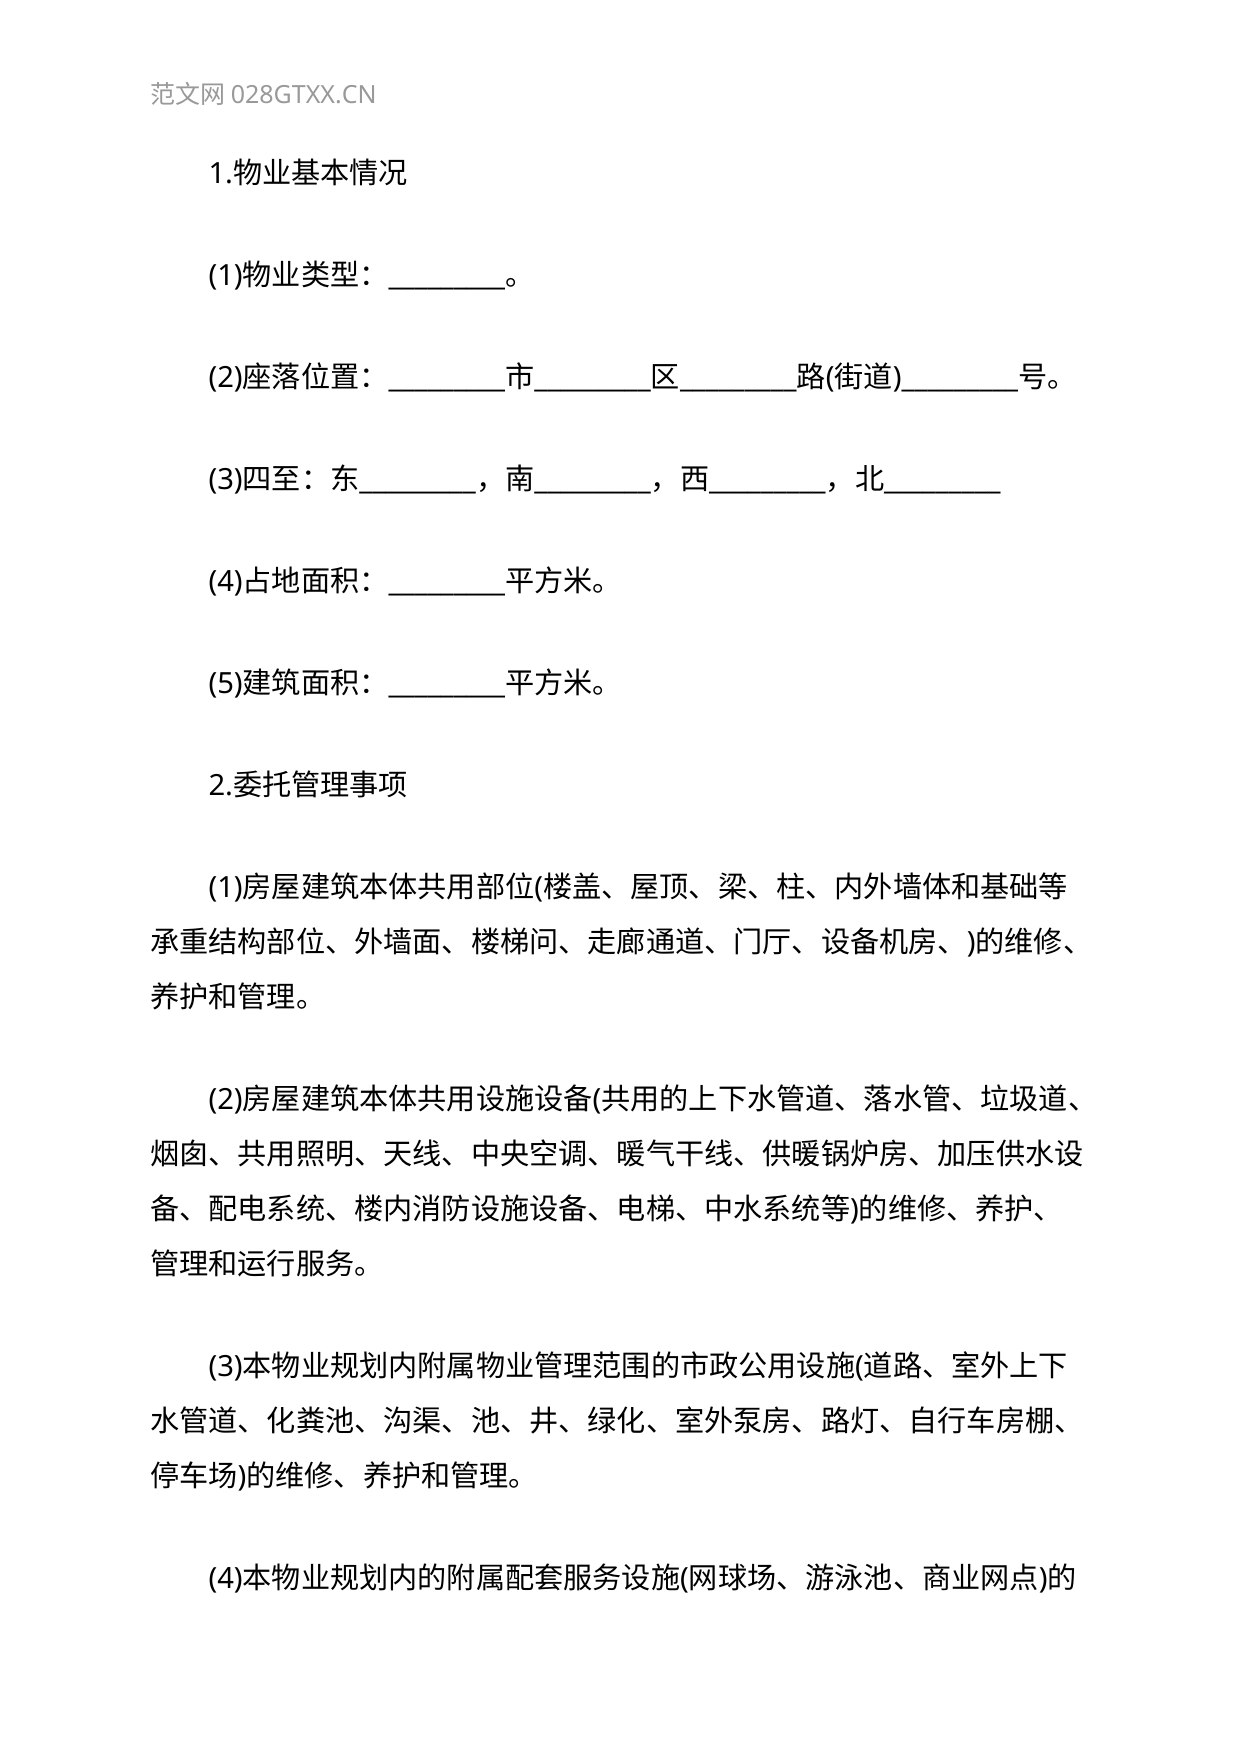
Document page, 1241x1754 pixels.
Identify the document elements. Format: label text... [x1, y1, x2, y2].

text (2)座落位置：_________市_________区_________路(街道)_________号。 [150, 354, 1090, 396]
text 1.物业基本情况 [150, 150, 1090, 192]
text (5)建筑面积：_________平方米。 [150, 660, 1090, 702]
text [150, 1554, 1090, 1597]
text (2)房屋建筑本体共用设施设备(共用的上下水管道、落水管、垃圾道、烟囱、共用照明、天线、中央空调、暖气干线、供暖锅炉房、加压供水设备、配电系统、楼内消防设施设备、电梯、中水系统等)的维修、养护、管理和运行服务。 [150, 1076, 1090, 1283]
text (1)物业类型：_________。 [150, 252, 1090, 294]
text 2.委托管理事项 [150, 762, 1090, 804]
text (3)四至：东_________，南_________，西_________，北_________ [150, 456, 1090, 498]
text (4)占地面积：_________平方米。 [150, 558, 1090, 600]
text (3)本物业规划内附属物业管理范围的市政公用设施(道路、室外上下水管道、化粪池、沟渠、池、井、绿化、室外泵房、路灯、自行车房棚、停车场)的维修、养护和管理。 [150, 1342, 1090, 1494]
text (1)房屋建筑本体共用部位(楼盖、屋顶、梁、柱、内外墙体和基础等承重结构部位、外墙面、楼梯问、走廊通道、门厅、设备机房、)的维修、养护和管理。 [150, 864, 1090, 1016]
